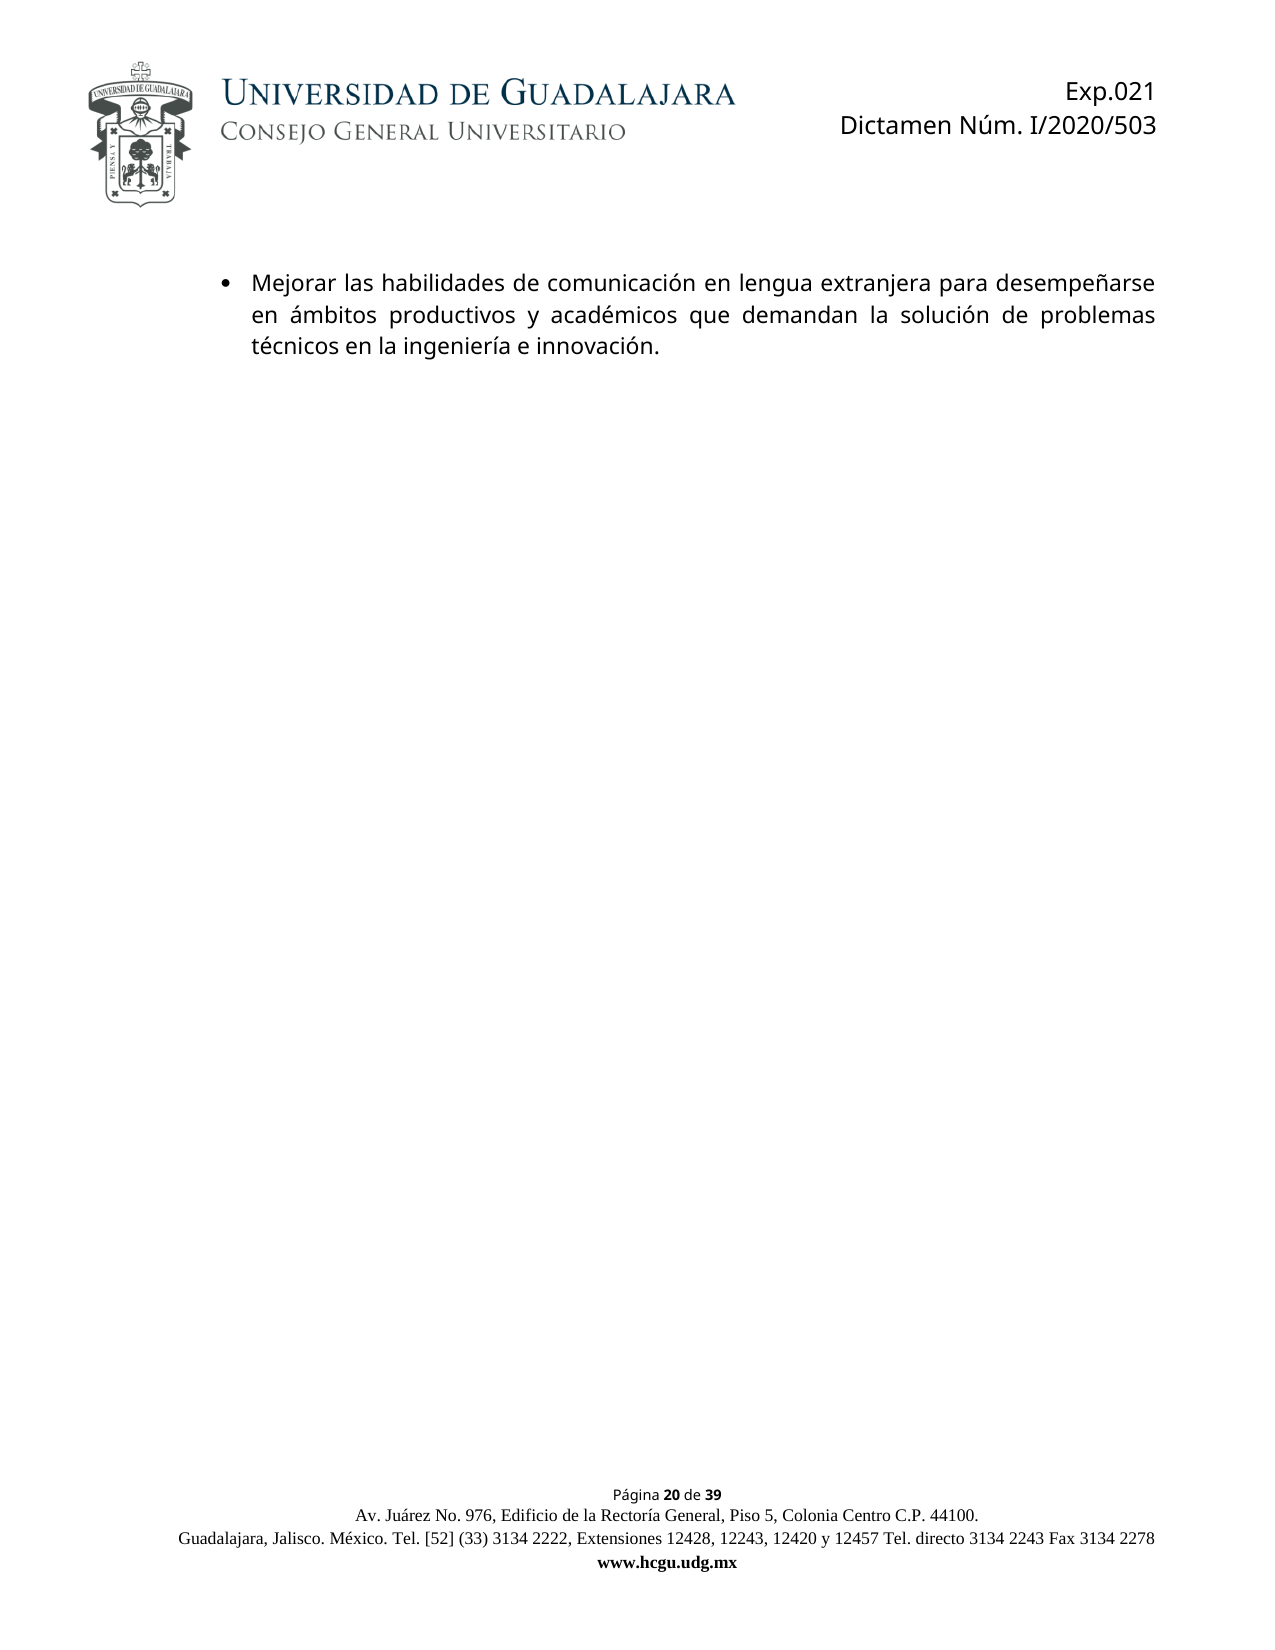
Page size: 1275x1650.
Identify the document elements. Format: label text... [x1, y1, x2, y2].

list Mejorar las habilidades de comunicación en lengua extranjera para desempeñarse en ámbitos productivos y académicos que demandan la solución de problemas técnicos en la ingeniería e innovación. [222, 266, 1157, 361]
picture [0, 1, 1275, 268]
